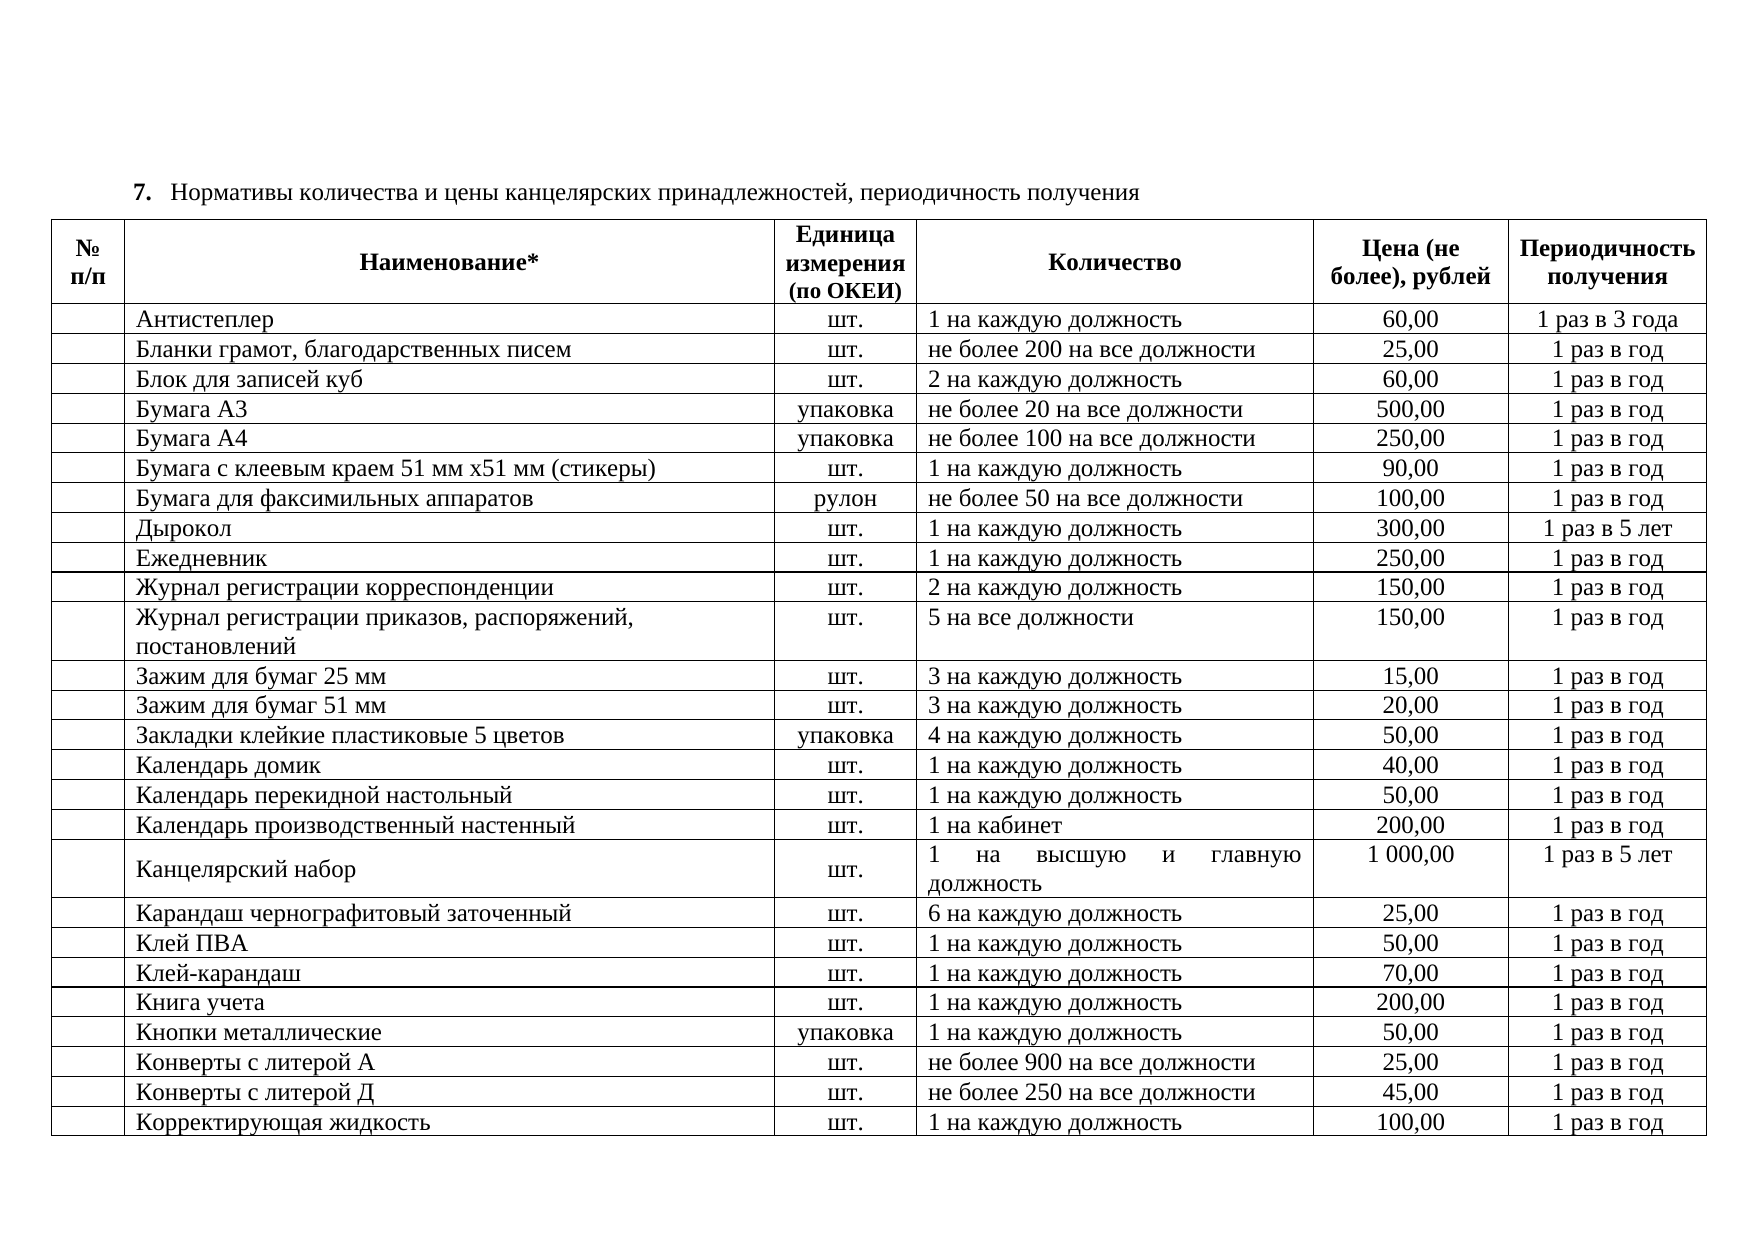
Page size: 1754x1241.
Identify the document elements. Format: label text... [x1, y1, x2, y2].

table_header Количество [917, 220, 1313, 303]
table_cell 1 раз в год [1509, 810, 1706, 838]
table_cell шт. [775, 334, 916, 363]
table_cell 60,00 [1314, 304, 1508, 333]
table_cell Конверты с литерой А [125, 1047, 774, 1076]
table_cell Антистеплер [125, 304, 774, 333]
table_cell [52, 513, 124, 542]
table_cell [52, 898, 124, 927]
table_cell 3 на каждую должность [917, 691, 1313, 719]
table_cell Конверты с литерой Д [125, 1077, 774, 1106]
table_cell 1 на каждую должность [917, 1107, 1313, 1135]
table_cell [52, 483, 124, 512]
table_cell Блок для записей куб [125, 364, 774, 393]
table_cell Зажим для бумаг 51 мм [125, 691, 774, 719]
table_cell 1 на каждую должность [917, 1017, 1313, 1046]
table_cell не более 250 на все должности [917, 1077, 1313, 1106]
table_cell [52, 304, 124, 333]
table_cell Журнал регистрации приказов, распоряжений, постановлений [125, 602, 774, 660]
table_cell [52, 453, 124, 482]
table_cell [52, 1077, 124, 1106]
table_cell 25,00 [1314, 898, 1508, 927]
table_cell Клей ПВА [125, 928, 774, 957]
table_cell 1 раз в 5 лет [1509, 840, 1706, 897]
table_cell 150,00 [1314, 602, 1508, 660]
table_cell 1 раз в год [1509, 750, 1706, 779]
table_cell [52, 691, 124, 719]
table_cell не более 900 на все должности [917, 1047, 1313, 1076]
table_cell 100,00 [1314, 483, 1508, 512]
table_cell 1 на каждую должность [917, 304, 1313, 333]
table_cell Календарь производственный настенный [125, 810, 774, 838]
table_cell Корректирующая жидкость [125, 1107, 774, 1135]
table_cell шт. [775, 304, 916, 333]
table_cell 1 раз в год [1509, 483, 1706, 512]
table_cell Календарь перекидной настольный [125, 780, 774, 809]
table_cell шт. [775, 1077, 916, 1106]
table_cell Бумага для факсимильных аппаратов [125, 483, 774, 512]
table_cell 15,00 [1314, 661, 1508, 689]
table_cell упаковка [775, 424, 916, 452]
table_cell 2 на каждую должность [917, 573, 1313, 601]
table_cell 250,00 [1314, 543, 1508, 571]
table_cell 1 на высшую и главную должность [917, 840, 1313, 897]
table_cell шт. [775, 780, 916, 809]
table_cell Журнал регистрации корреспонденции [125, 573, 774, 601]
table_cell 1 раз в год [1509, 573, 1706, 601]
table_cell шт. [775, 602, 916, 660]
table_cell [52, 1017, 124, 1046]
table_cell 1 раз в год [1509, 720, 1706, 749]
table_cell 6 на каждую должность [917, 898, 1313, 927]
table_cell 1 раз в год [1509, 780, 1706, 809]
table_cell Карандаш чернографитовый заточенный [125, 898, 774, 927]
table_cell Канцелярский набор [125, 840, 774, 897]
table_cell 25,00 [1314, 1047, 1508, 1076]
table_cell 1 раз в 5 лет [1509, 513, 1706, 542]
table_cell [52, 1107, 124, 1135]
table_cell [52, 928, 124, 957]
table_cell шт. [775, 1107, 916, 1135]
table_cell 1 на каждую должность [917, 513, 1313, 542]
table_cell 90,00 [1314, 453, 1508, 482]
table_cell 1 раз в год [1509, 1047, 1706, 1076]
table_cell Дырокол [125, 513, 774, 542]
table_cell шт. [775, 513, 916, 542]
table_cell 1 раз в год [1509, 958, 1706, 986]
table_cell 100,00 [1314, 1107, 1508, 1135]
table_cell не более 100 на все должности [917, 424, 1313, 452]
table_cell [52, 720, 124, 749]
table_cell Бумага с клеевым краем 51 мм х51 мм (стикеры) [125, 453, 774, 482]
table_cell 1 раз в год [1509, 1077, 1706, 1106]
table_header Цена (не более), рублей [1314, 220, 1508, 303]
table_cell 200,00 [1314, 810, 1508, 838]
table_cell 60,00 [1314, 364, 1508, 393]
table_cell 1 раз в год [1509, 394, 1706, 422]
table_cell 70,00 [1314, 958, 1508, 986]
table_cell 1 на каждую должность [917, 750, 1313, 779]
table_cell 1 раз в год [1509, 453, 1706, 482]
table_cell 50,00 [1314, 1017, 1508, 1046]
table_cell 1 раз в год [1509, 898, 1706, 927]
table_cell 1 раз в год [1509, 988, 1706, 1016]
table_cell Клей-карандаш [125, 958, 774, 986]
table_cell [52, 810, 124, 838]
table_cell не более 200 на все должности [917, 334, 1313, 363]
table_cell 1 раз в год [1509, 602, 1706, 660]
table_cell 1 раз в год [1509, 364, 1706, 393]
table_cell 1 раз в год [1509, 1107, 1706, 1135]
table_header № п/п [52, 220, 124, 303]
table_cell 1 на каждую должность [917, 928, 1313, 957]
table_cell 4 на каждую должность [917, 720, 1313, 749]
table_cell 1 на каждую должность [917, 453, 1313, 482]
table_cell 300,00 [1314, 513, 1508, 542]
table_cell упаковка [775, 1017, 916, 1046]
list Нормативы количества и цены канцелярских принадлежностей, периодичность получения [133, 177, 1695, 206]
table_header Периодичность получения [1509, 220, 1706, 303]
table_cell 1 раз в 3 года [1509, 304, 1706, 333]
table_cell шт. [775, 810, 916, 838]
table_cell [52, 364, 124, 393]
table_cell [52, 602, 124, 660]
table_cell не более 20 на все должности [917, 394, 1313, 422]
table_cell 25,00 [1314, 334, 1508, 363]
table_cell шт. [775, 661, 916, 689]
table_cell 50,00 [1314, 720, 1508, 749]
table_cell не более 50 на все должности [917, 483, 1313, 512]
table_cell Закладки клейкие пластиковые 5 цветов [125, 720, 774, 749]
table_cell рулон [775, 483, 916, 512]
table_cell Календарь домик [125, 750, 774, 779]
table_cell шт. [775, 1047, 916, 1076]
table_cell 1 на каждую должность [917, 958, 1313, 986]
table_cell 2 на каждую должность [917, 364, 1313, 393]
table_cell 150,00 [1314, 573, 1508, 601]
table_cell упаковка [775, 720, 916, 749]
table_cell шт. [775, 364, 916, 393]
table_cell [52, 750, 124, 779]
table_cell Кнопки металлические [125, 1017, 774, 1046]
table_cell 1 на каждую должность [917, 780, 1313, 809]
table_cell Бланки грамот, благодарственных писем [125, 334, 774, 363]
table_cell 1 раз в год [1509, 334, 1706, 363]
table_cell [52, 334, 124, 363]
table_cell 1 раз в год [1509, 691, 1706, 719]
table_cell Бумага А4 [125, 424, 774, 452]
table_cell 1 на каждую должность [917, 988, 1313, 1016]
table_cell шт. [775, 958, 916, 986]
table_cell [52, 988, 124, 1016]
table_cell 1 раз в год [1509, 1017, 1706, 1046]
table_cell 20,00 [1314, 691, 1508, 719]
table_cell 50,00 [1314, 928, 1508, 957]
table_cell Книга учета [125, 988, 774, 1016]
table_cell шт. [775, 573, 916, 601]
table_cell 3 на каждую должность [917, 661, 1313, 689]
table_cell [52, 958, 124, 986]
table_cell [52, 394, 124, 422]
table_cell 1 000,00 [1314, 840, 1508, 897]
table_cell шт. [775, 898, 916, 927]
table_cell 250,00 [1314, 424, 1508, 452]
table_cell Ежедневник [125, 543, 774, 571]
table_cell 200,00 [1314, 988, 1508, 1016]
table_cell упаковка [775, 394, 916, 422]
table_cell [52, 661, 124, 689]
table_cell шт. [775, 988, 916, 1016]
table_cell [52, 780, 124, 809]
table_cell 1 на каждую должность [917, 543, 1313, 571]
table_header Единица измерения (по ОКЕИ) [775, 220, 916, 303]
table_cell шт. [775, 928, 916, 957]
table_cell Бумага А3 [125, 394, 774, 422]
table_cell 1 раз в год [1509, 424, 1706, 452]
table_cell 500,00 [1314, 394, 1508, 422]
table_header Наименование* [125, 220, 774, 303]
table_cell [52, 1047, 124, 1076]
table_cell [52, 543, 124, 571]
table_cell 1 раз в год [1509, 928, 1706, 957]
table_cell шт. [775, 750, 916, 779]
table_cell 50,00 [1314, 780, 1508, 809]
table_cell Зажим для бумаг 25 мм [125, 661, 774, 689]
table_cell [52, 840, 124, 897]
table_cell шт. [775, 453, 916, 482]
table_cell шт. [775, 543, 916, 571]
table_cell 1 на кабинет [917, 810, 1313, 838]
table_cell 1 раз в год [1509, 661, 1706, 689]
table_cell 40,00 [1314, 750, 1508, 779]
table_cell 45,00 [1314, 1077, 1508, 1106]
table_cell 5 на все должности [917, 602, 1313, 660]
table_cell 1 раз в год [1509, 543, 1706, 571]
table_cell шт. [775, 691, 916, 719]
table_cell [52, 424, 124, 452]
table_cell шт. [775, 840, 916, 897]
table_cell [52, 573, 124, 601]
